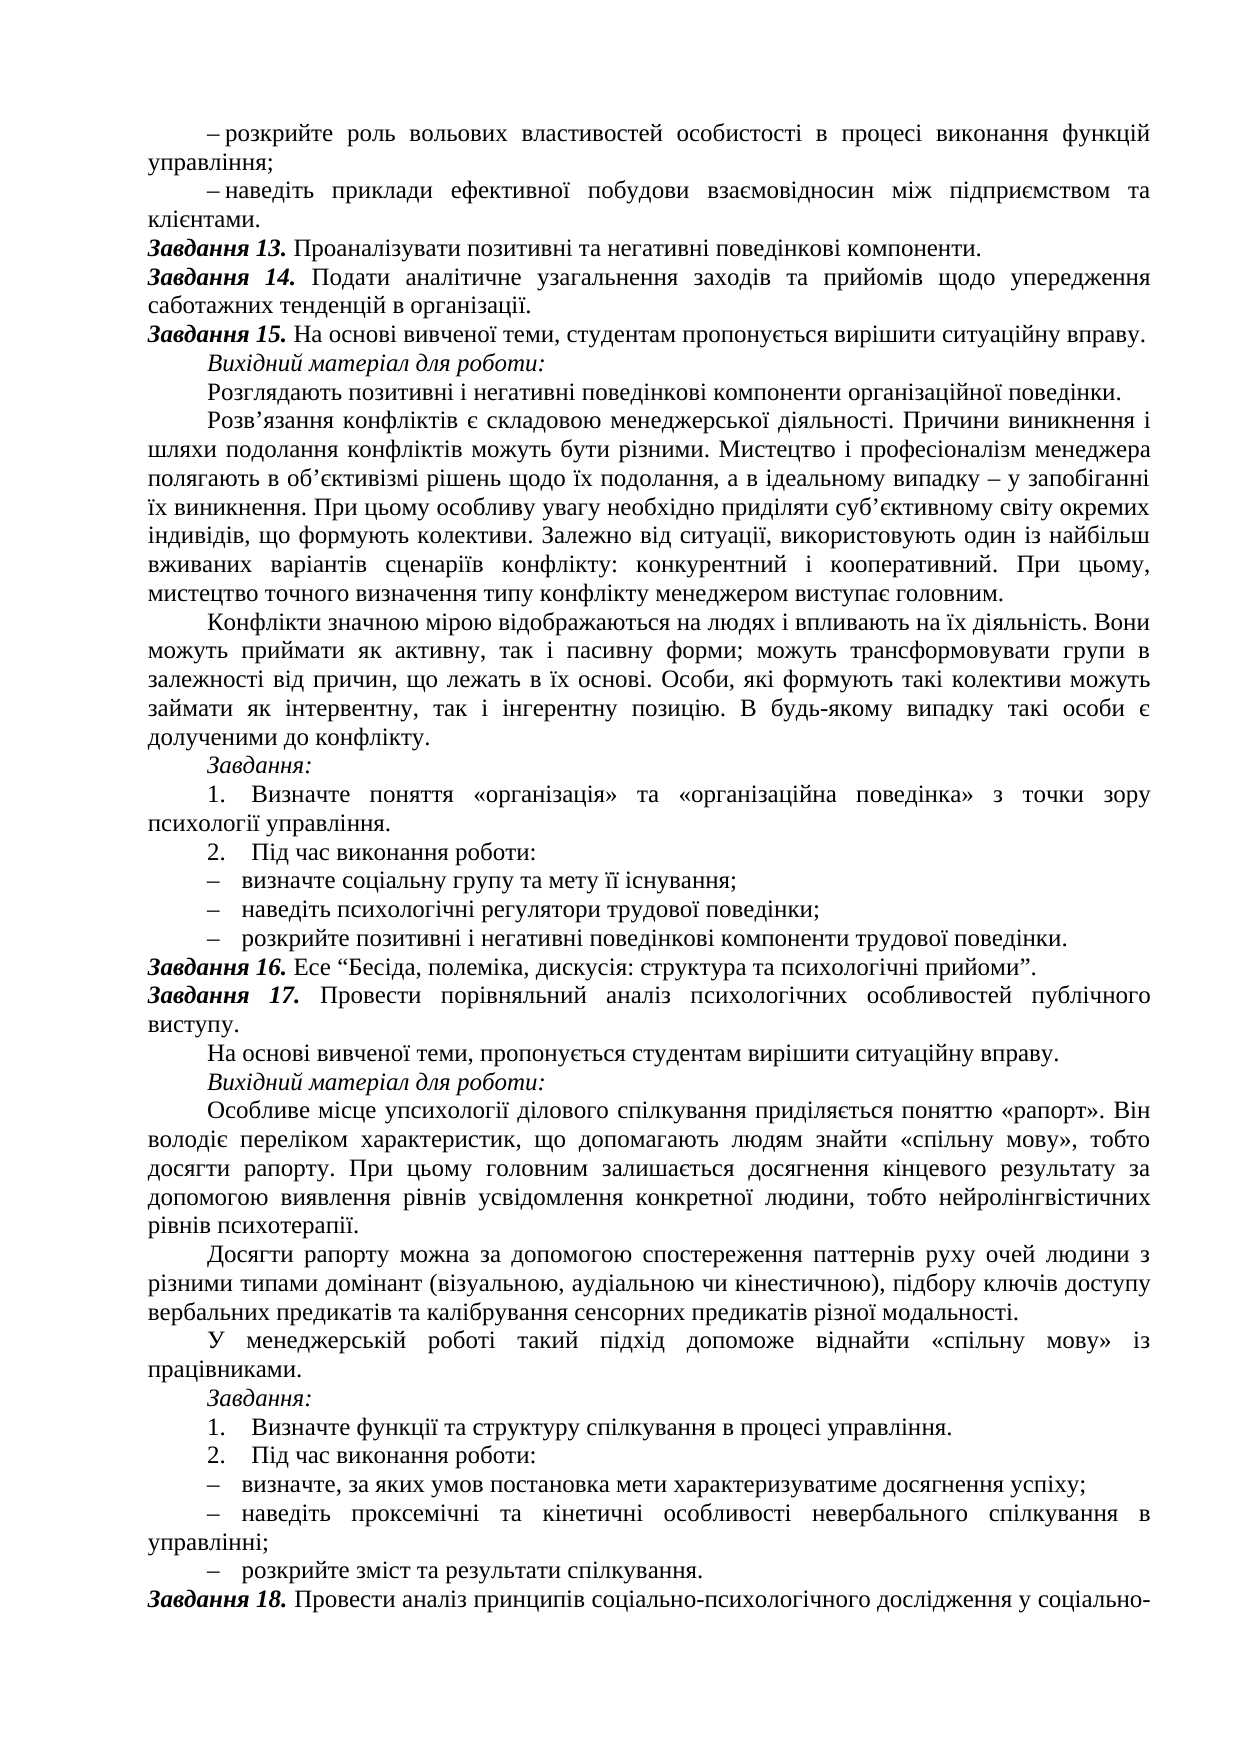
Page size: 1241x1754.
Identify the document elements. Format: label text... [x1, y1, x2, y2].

list Завдання 17. Провести порівняльний аналіз психологічних особливостей публічного виступу. [148, 981, 1152, 1038]
text У менеджерській роботі такий підхід допоможе віднайти «спільну мову» із працівниками. [148, 1326, 1152, 1383]
text Конфлікти значною мірою відображаються на людях і впливають на їх діяльність. Вони можуть приймати як активну, так і пасивну форми; можуть трансформовувати групи в залежності від причин, що лежать в їх основі. Особи, які формують такі колективи можуть займати як інтервентну, так і інгерентну позицію. В будь-якому випадку такі особи є долученими до конфлікту. [148, 607, 1152, 751]
list наведіть приклади ефективної побудови взаємовідносин між підприємством та клієнтами. [148, 176, 1152, 233]
text Розглядають позитивні і негативні поведінкові компоненти організаційної поведінки. [148, 377, 1152, 406]
list визначте, за яких умов постановка мети характеризуватиме досягнення успіху; [148, 1469, 1152, 1498]
list розкрийте зміст та результати спілкування. [148, 1556, 1152, 1584]
list Визначте функції та структуру спілкування в процесі управління. [148, 1412, 1152, 1441]
text Завдання: [148, 1383, 1152, 1412]
text Досягти рапорту можна за допомогою спостереження паттернів руху очей людини з різними типами домінант (візуальною, аудіальною чи кінестичною), підбору ключів доступу вербальних предикатів та калібрування сенсорних предикатів різної модальності. [148, 1239, 1152, 1326]
text Завдання: [148, 751, 1152, 779]
list розкрийте роль вольових властивостей особистості в процесі виконання функцій управління; [148, 118, 1152, 176]
list Під час виконання роботи: [148, 837, 1152, 866]
list Під час виконання роботи: [148, 1441, 1152, 1469]
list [148, 1584, 1152, 1613]
text Вихідний матеріал для роботи: [148, 348, 1152, 377]
list наведіть психологічні регулятори трудової поведінки; [148, 894, 1152, 923]
list наведіть проксемічні та кінетичні особливості невербального спілкування в управлінні; [148, 1498, 1152, 1556]
list визначте соціальну групу та мету її існування; [148, 866, 1152, 894]
text Особливе місце упсихології ділового спілкування приділяється поняттю «рапорт». Він володіє переліком характеристик, що допомагають людям знайти «спільну мову», тобто досягти рапорту. При цьому головним залишається досягнення кінцевого результату за допомогою виявлення рівнів усвідомлення конкретної людини, тобто нейролінгвістичних рівнів психотерапії. [148, 1096, 1152, 1239]
text Вихідний матеріал для роботи: [148, 1067, 1152, 1096]
list розкрийте позитивні і негативні поведінкові компоненти трудової поведінки. [148, 923, 1152, 952]
list Завдання 13. Проаналізувати позитивні та негативні поведінкові компоненти. [148, 233, 1152, 262]
text Завдання 15. На основі вивченої теми, студентам пропонується вирішити ситуаційну вправу. [148, 319, 1152, 348]
text Розв’язання конфліктів є складовою менеджерської діяльності. Причини виникнення і шляхи подолання конфліктів можуть бути різними. Мистецтво і професіоналізм менеджера полягають в об’єктивізмі рішень щодо їх подолання, а в ідеальному випадку – у запобіганні їх виникнення. При цьому особливу увагу необхідно приділяти суб’єктивному світу окремих індивідів, що формують колективи. Залежно від ситуації, використовують один із найбільш вживаних варіантів сценаріїв конфлікту: конкурентний і кооперативний. При цьому, мистецтво точного визначення типу конфлікту менеджером виступає головним. [148, 406, 1152, 607]
text На основі вивченої теми, пропонується студентам вирішити ситуаційну вправу. [148, 1038, 1152, 1067]
list Завдання 16. Есе “Бесіда, полеміка, дискусія: структура та психологічні прийоми”. [148, 952, 1152, 981]
text Завдання 14. Подати аналітичне узагальнення заходів та прийомів щодо упередження саботажних тенденцій в організації. [148, 262, 1152, 319]
list Визначте поняття «організація» та «організаційна поведінка» з точки зору психології управління. [148, 779, 1152, 837]
